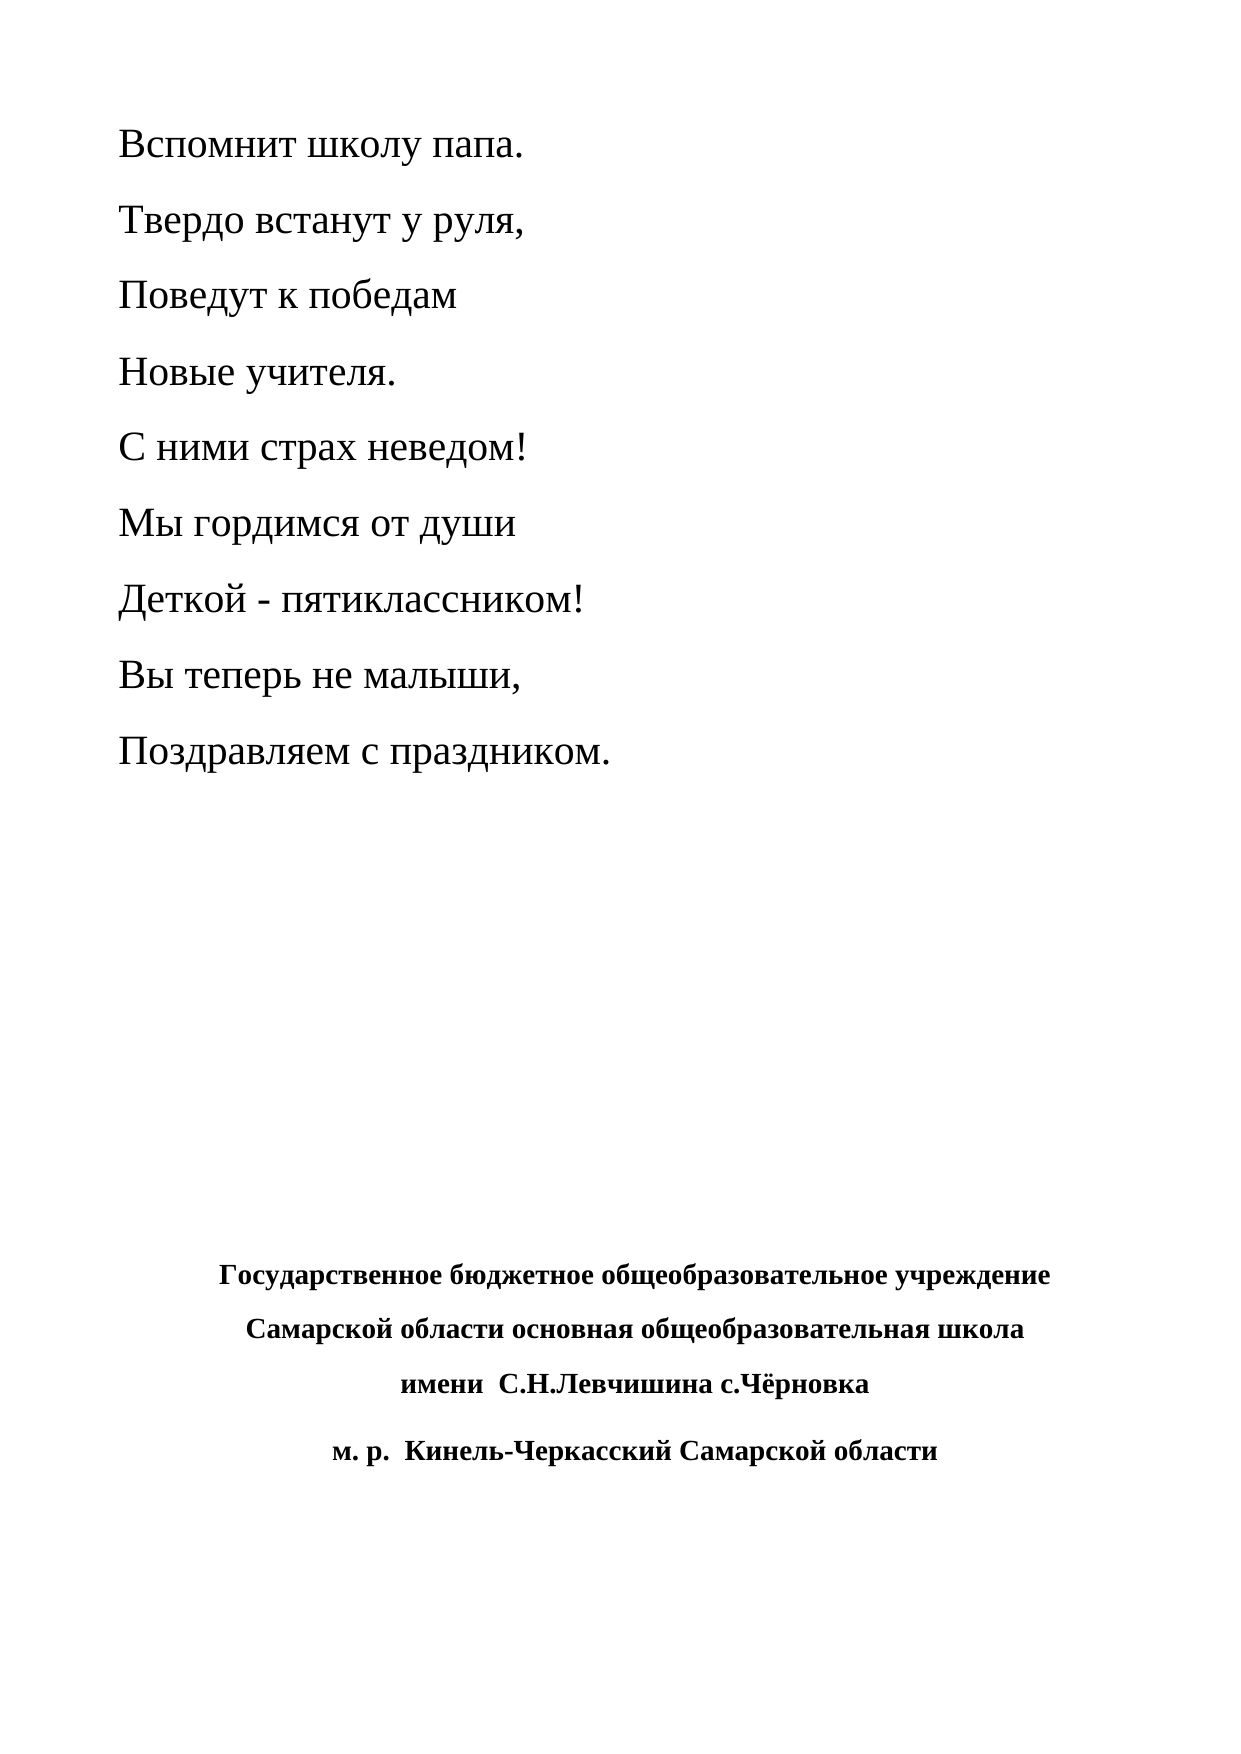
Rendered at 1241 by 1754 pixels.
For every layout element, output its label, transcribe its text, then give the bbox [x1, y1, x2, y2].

text Вспомнит школу папа. [118, 118, 1152, 166]
text м. р. Кинель-Черкасский Самарской области [118, 1433, 1152, 1467]
text Поведут к победам [118, 270, 1152, 318]
text Поздравляем с праздником. [118, 726, 1152, 773]
text имени С.Н.Левчишина с.Чёрновка [118, 1366, 1152, 1399]
text С ними страх неведом! [118, 422, 1152, 470]
text Твердо встанут у руля, [118, 194, 1152, 242]
text Мы гордимся от души [118, 498, 1152, 546]
text Деткой - пятиклассником! [118, 574, 1152, 622]
text Государственное бюджетное общеобразовательное учреждение [118, 1257, 1152, 1291]
text Новые учителя. [118, 346, 1152, 394]
text Вы теперь не малыши, [118, 650, 1152, 698]
text Самарской области основная общеобразовательная школа [118, 1312, 1152, 1345]
